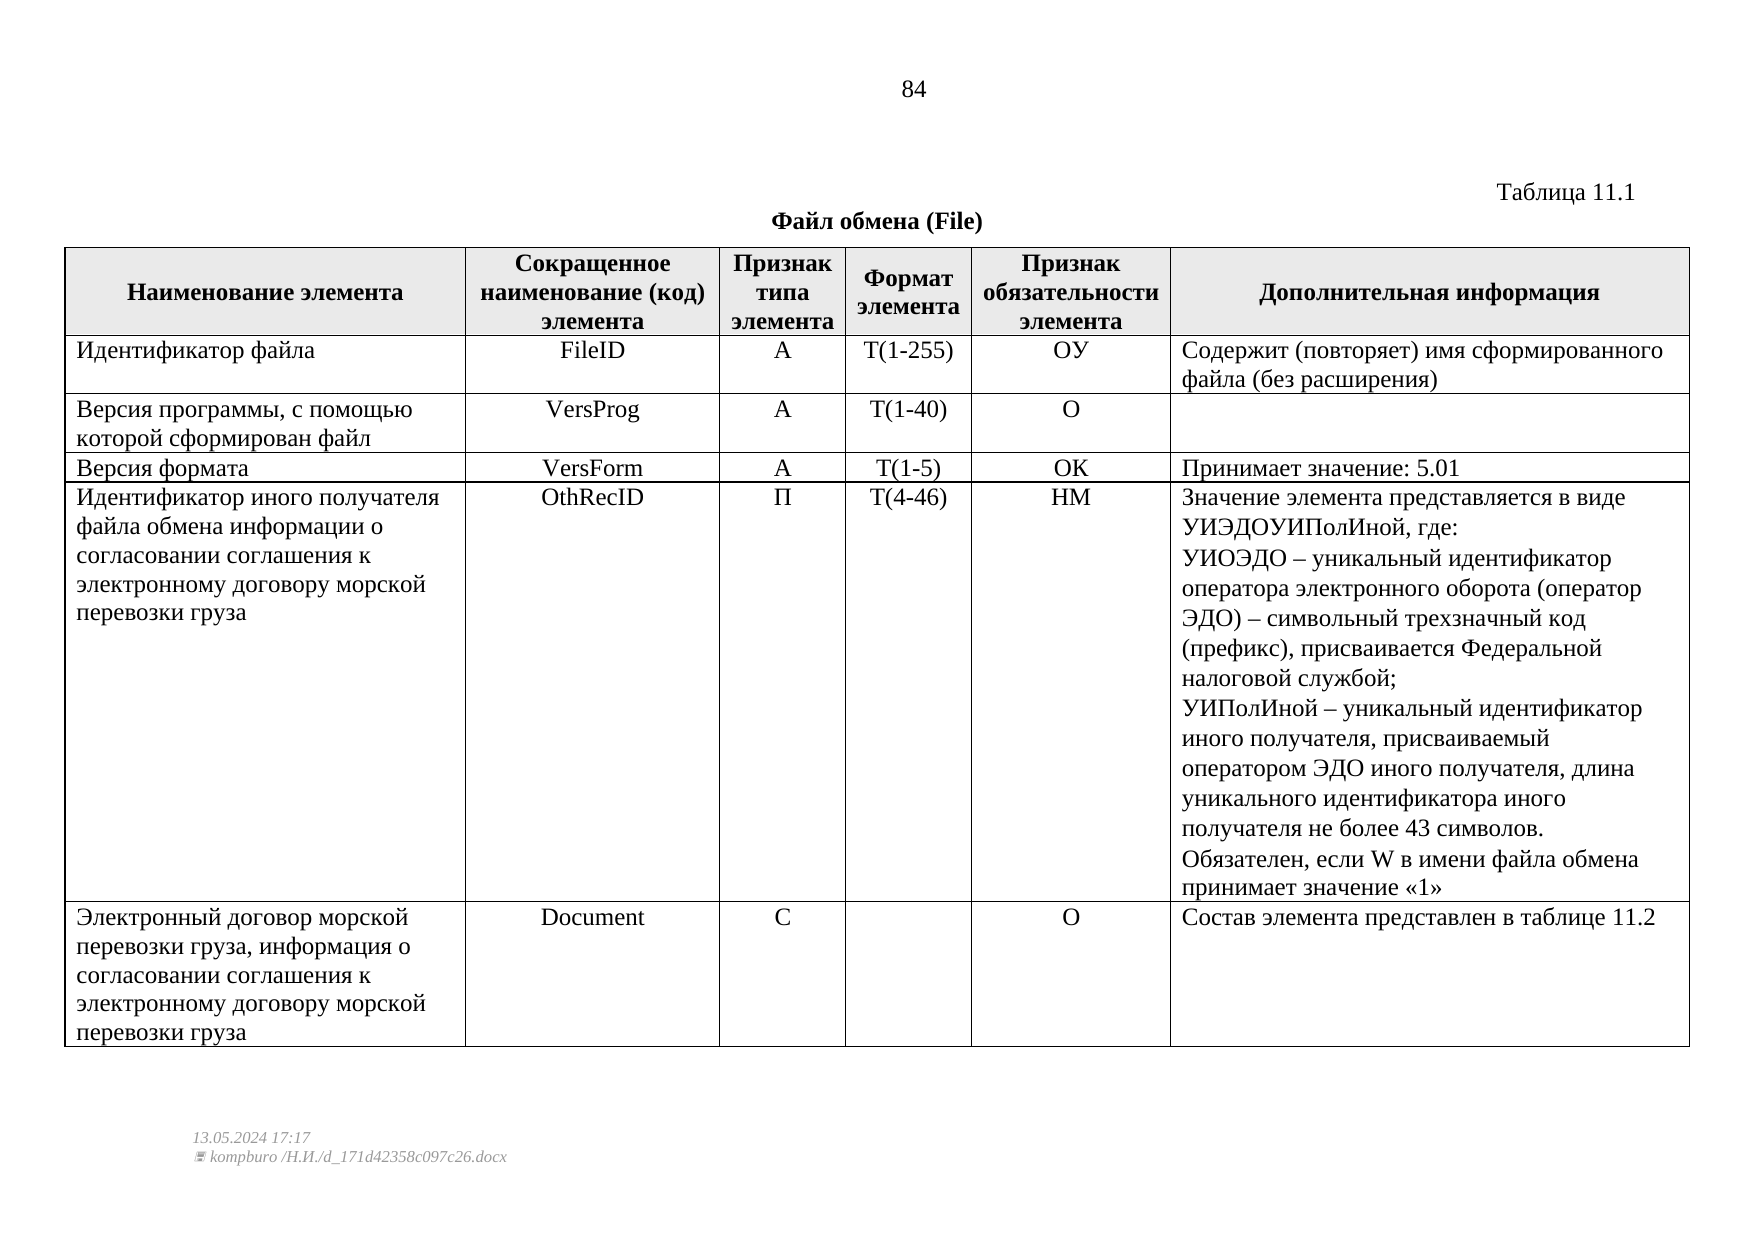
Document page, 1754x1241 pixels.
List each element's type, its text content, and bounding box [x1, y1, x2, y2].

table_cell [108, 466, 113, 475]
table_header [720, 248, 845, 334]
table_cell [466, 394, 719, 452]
text Таблица 11.1 [118, 177, 1636, 206]
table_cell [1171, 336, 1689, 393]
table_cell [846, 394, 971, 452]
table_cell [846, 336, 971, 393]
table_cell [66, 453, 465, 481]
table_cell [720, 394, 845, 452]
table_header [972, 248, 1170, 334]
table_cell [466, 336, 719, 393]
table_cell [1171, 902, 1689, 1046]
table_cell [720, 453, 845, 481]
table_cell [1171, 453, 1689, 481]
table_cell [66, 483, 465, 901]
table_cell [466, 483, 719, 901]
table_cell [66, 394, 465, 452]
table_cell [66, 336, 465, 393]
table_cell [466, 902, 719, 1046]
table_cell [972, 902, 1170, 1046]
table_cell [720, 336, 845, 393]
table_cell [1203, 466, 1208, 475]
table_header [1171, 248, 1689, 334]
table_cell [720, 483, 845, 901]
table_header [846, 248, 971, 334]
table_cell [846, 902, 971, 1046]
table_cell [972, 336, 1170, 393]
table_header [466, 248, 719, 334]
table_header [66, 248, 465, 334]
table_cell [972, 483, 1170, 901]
text Файл обмена (File) [118, 206, 1636, 235]
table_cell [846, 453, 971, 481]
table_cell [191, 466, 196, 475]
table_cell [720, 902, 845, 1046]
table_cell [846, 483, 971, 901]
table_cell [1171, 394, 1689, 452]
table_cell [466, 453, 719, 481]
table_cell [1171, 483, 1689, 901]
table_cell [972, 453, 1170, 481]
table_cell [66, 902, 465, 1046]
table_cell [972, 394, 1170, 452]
